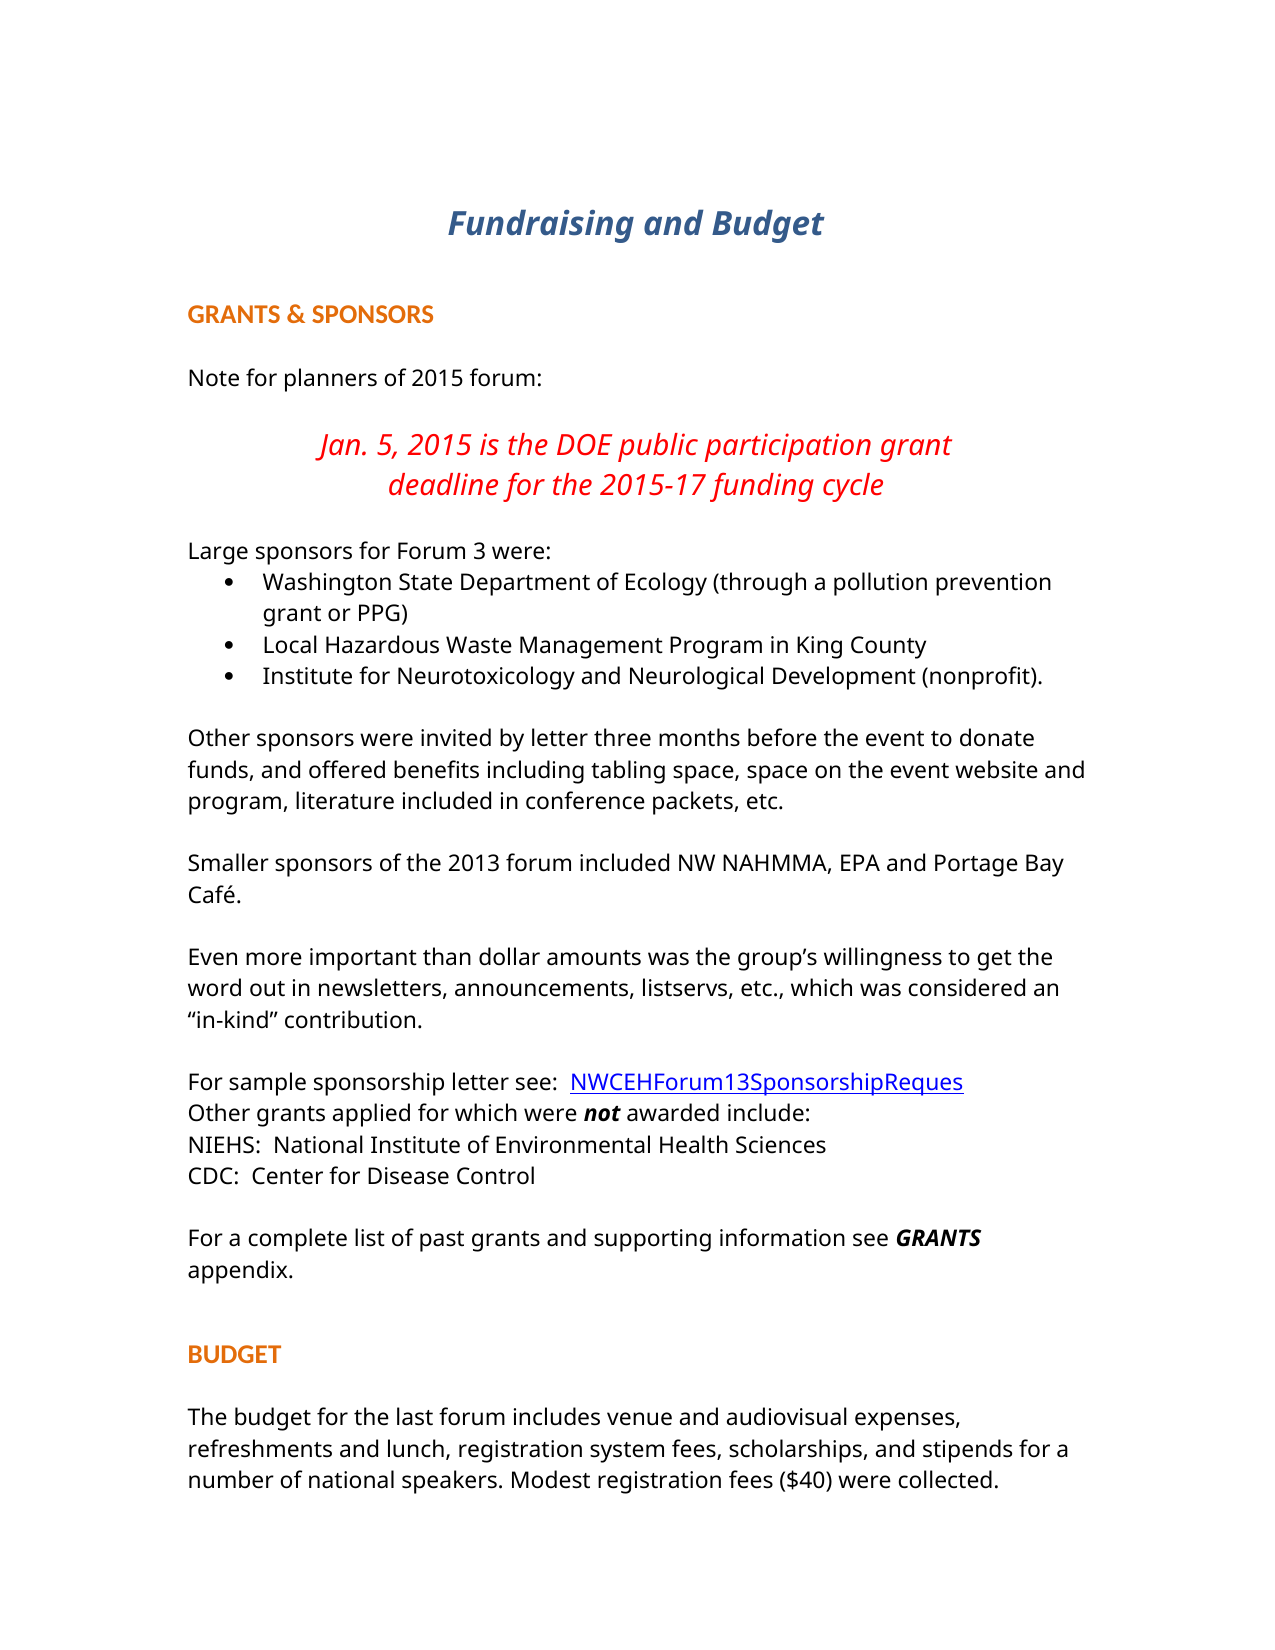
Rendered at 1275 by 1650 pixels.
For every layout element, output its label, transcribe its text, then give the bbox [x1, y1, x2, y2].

text NIEHS: National Institute of Environmental Health Sciences [187, 1129, 1087, 1160]
text For a complete list of past grants and supporting information see GRANTS appendix. [187, 1222, 1087, 1285]
list Washington State Department of Ecology (through a pollution prevention grant or PPG) [225, 566, 1087, 629]
text The budget for the last forum includes venue and audiovisual expenses, refreshments and lunch, registration system fees, scholarships, and stipends for a number of national speakers. Modest registration fees ($40) were collected. [187, 1401, 1087, 1495]
subtitle GRANTS & SPONSORS [187, 297, 1087, 331]
list Institute for Neurotoxicology and Neurological Development (nonprofit). [225, 660, 1087, 691]
text Large sponsors for Forum 3 were: [187, 535, 1087, 566]
subtitle BUDGET [187, 1337, 1087, 1370]
text Smaller sponsors of the 2013 forum included NW NAHMMA, EPA and Portage Bay Café. [187, 847, 1087, 910]
list Local Hazardous Waste Management Program in King County [225, 629, 1087, 660]
text Even more important than dollar amounts was the group’s willingness to get the word out in newsletters, announcements, listservs, etc., which was considered an “in-kind” contribution. [187, 941, 1087, 1035]
text Note for planners of 2015 forum: [187, 362, 1087, 393]
text For sample sponsorship letter see: NWCEHForum13SponsorshipReques [187, 1066, 1087, 1097]
subtitle Fundraising and Budget [187, 200, 1087, 245]
text Other sponsors were invited by letter three months before the event to donate funds, and offered benefits including tabling space, space on the event website and program, literature included in conference packets, etc. [187, 722, 1087, 816]
text Other grants applied for which were not awarded include: [187, 1097, 1087, 1129]
text CDC: Center for Disease Control [187, 1160, 1087, 1191]
text deadline for the 2015-17 funding cycle [187, 464, 1087, 504]
text Jan. 5, 2015 is the DOE public participation grant [187, 424, 1087, 464]
